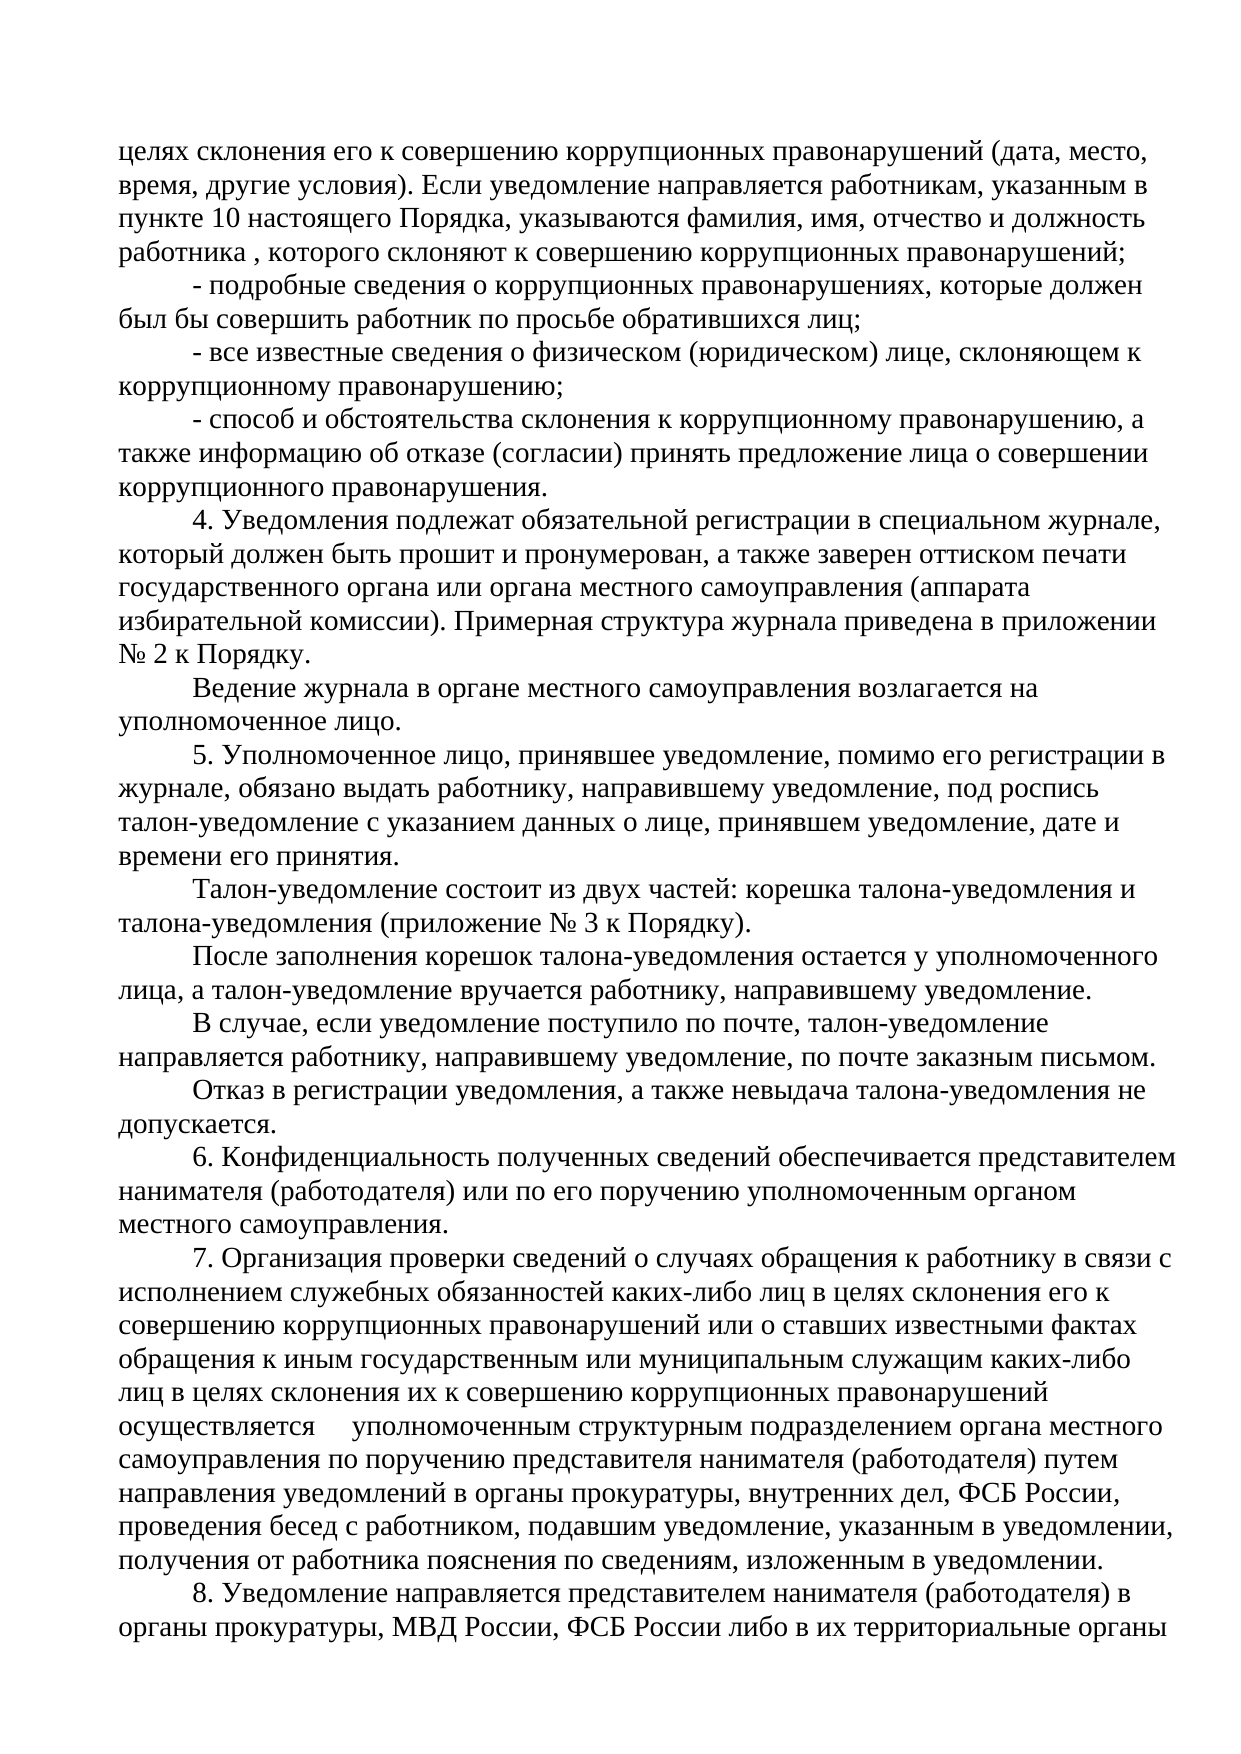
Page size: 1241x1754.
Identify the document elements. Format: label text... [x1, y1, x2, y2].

text 5. Уполномоченное лицо, принявшее уведомление, помимо его регистрации в журнале, обязано выдать работнику, направившему уведомление, под роспись талон-уведомление с указанием данных о лице, принявшем уведомление, дате и времени его принятия. [118, 737, 1181, 871]
text - способ и обстоятельства склонения к коррупционному правонарушению, а также информацию об отказе (согласии) принять предложение лица о совершении коррупционного правонарушения. [118, 402, 1181, 502]
text Ведение журнала в органе местного самоуправления возлагается на уполномоченное лицо. [118, 670, 1181, 737]
text В случае, если уведомление поступило по почте, талон-уведомление направляется работнику, направившему уведомление, по почте заказным письмом. [118, 1005, 1181, 1072]
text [118, 133, 1181, 267]
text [118, 1576, 1181, 1643]
text После заполнения корешок талона-уведомления остается у уполномоченного лица, а талон-уведомление вручается работнику, направившему уведомление. [118, 938, 1181, 1005]
text - все известные сведения о физическом (юридическом) лице, склоняющем к коррупционному правонарушению; [118, 334, 1181, 402]
text - подробные сведения о коррупционных правонарушениях, которые должен был бы совершить работник по просьбе обратившихся лиц; [118, 267, 1181, 334]
text Талон-уведомление состоит из двух частей: корешка талона-уведомления и талона-уведомления (приложение № 3 к Порядку). [118, 871, 1181, 938]
text 6. Конфиденциальность полученных сведений обеспечивается представителем нанимателя (работодателя) или по его поручению уполномоченным органом местного самоуправления. [118, 1139, 1181, 1240]
text 7. Организация проверки сведений о случаях обращения к работнику в связи с исполнением служебных обязанностей каких-либо лиц в целях склонения его к совершению коррупционных правонарушений или о ставших известными фактах обращения к иным государственным или муниципальным служащим каких-либо лиц в целях склонения их к совершению коррупционных правонарушений осуществляется уполномоченным структурным подразделением органа местного самоуправления по поручению представителя нанимателя (работодателя) путем направления уведомлений в органы прокуратуры, внутренних дел, ФСБ России, проведения бесед с работником, подавшим уведомление, указанным в уведомлении, получения от работника пояснения по сведениям, изложенным в уведомлении. [118, 1240, 1181, 1576]
text 4. Уведомления подлежат обязательной регистрации в специальном журнале, который должен быть прошит и пронумерован, а также заверен оттиском печати государственного органа или органа местного самоуправления (аппарата избирательной комиссии). Примерная структура журнала приведена в приложении № 2 к Порядку. [118, 502, 1181, 670]
text Отказ в регистрации уведомления, а также невыдача талона-уведомления не допускается. [118, 1072, 1181, 1139]
